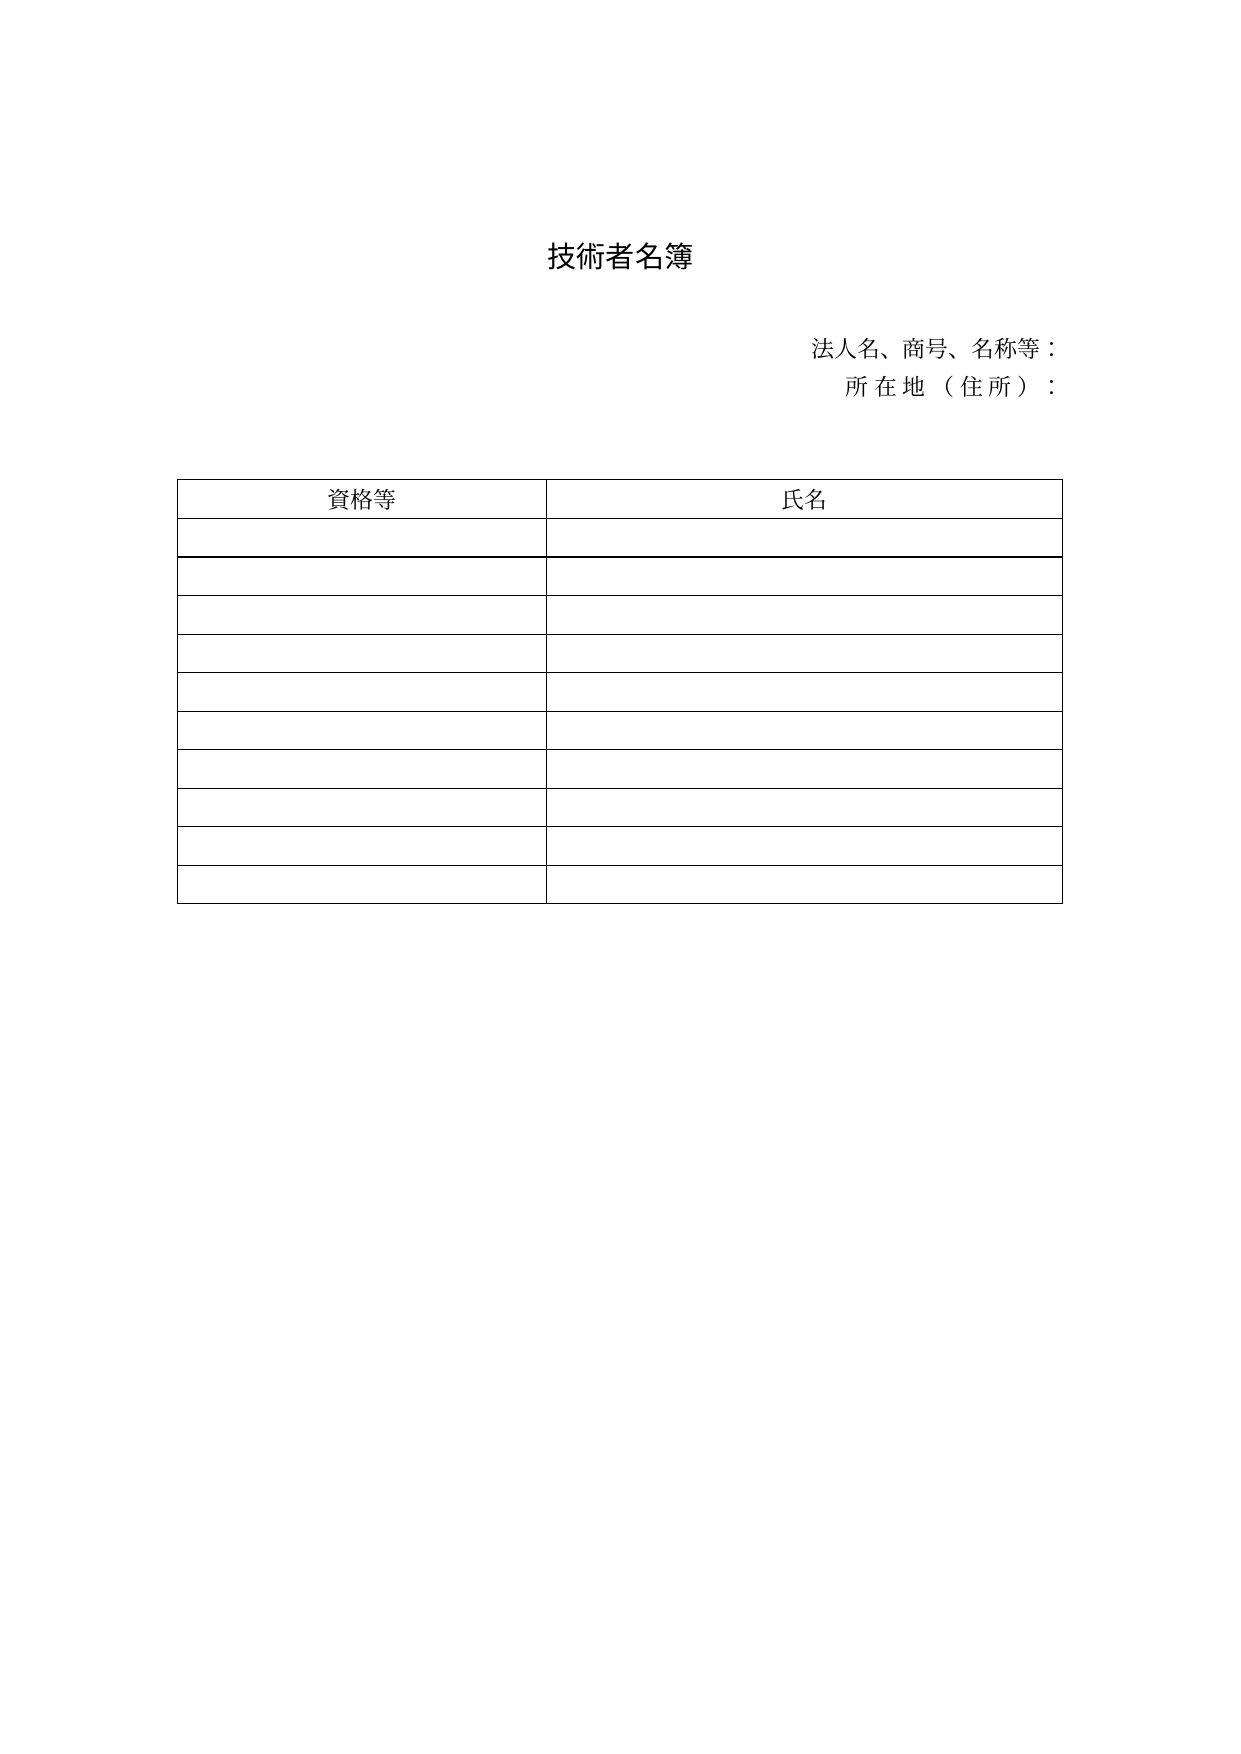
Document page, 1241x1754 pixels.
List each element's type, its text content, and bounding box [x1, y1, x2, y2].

table_cell [547, 866, 1062, 903]
text 法人名、商号、名称等： [177, 329, 1063, 367]
table_cell [178, 827, 546, 865]
table_cell [178, 596, 546, 633]
table_header 資格等 [178, 480, 546, 518]
text 所在地（住所）： [177, 367, 1063, 404]
table_cell [178, 789, 546, 826]
table_cell [547, 558, 1062, 595]
table_cell [178, 750, 546, 788]
table_cell [178, 635, 546, 672]
table_cell [547, 673, 1062, 711]
table_cell [178, 519, 546, 556]
text 技術者名簿 [177, 217, 1063, 292]
table_header 氏名 [547, 480, 1062, 518]
table_cell [178, 673, 546, 711]
table_cell [178, 712, 546, 749]
table_cell [178, 558, 546, 595]
table_cell [547, 596, 1062, 633]
table_cell [547, 635, 1062, 672]
table_cell [547, 712, 1062, 749]
table_cell [547, 750, 1062, 788]
table_cell [547, 827, 1062, 865]
table_cell [547, 789, 1062, 826]
table_cell [547, 519, 1062, 556]
table_cell [178, 866, 546, 903]
